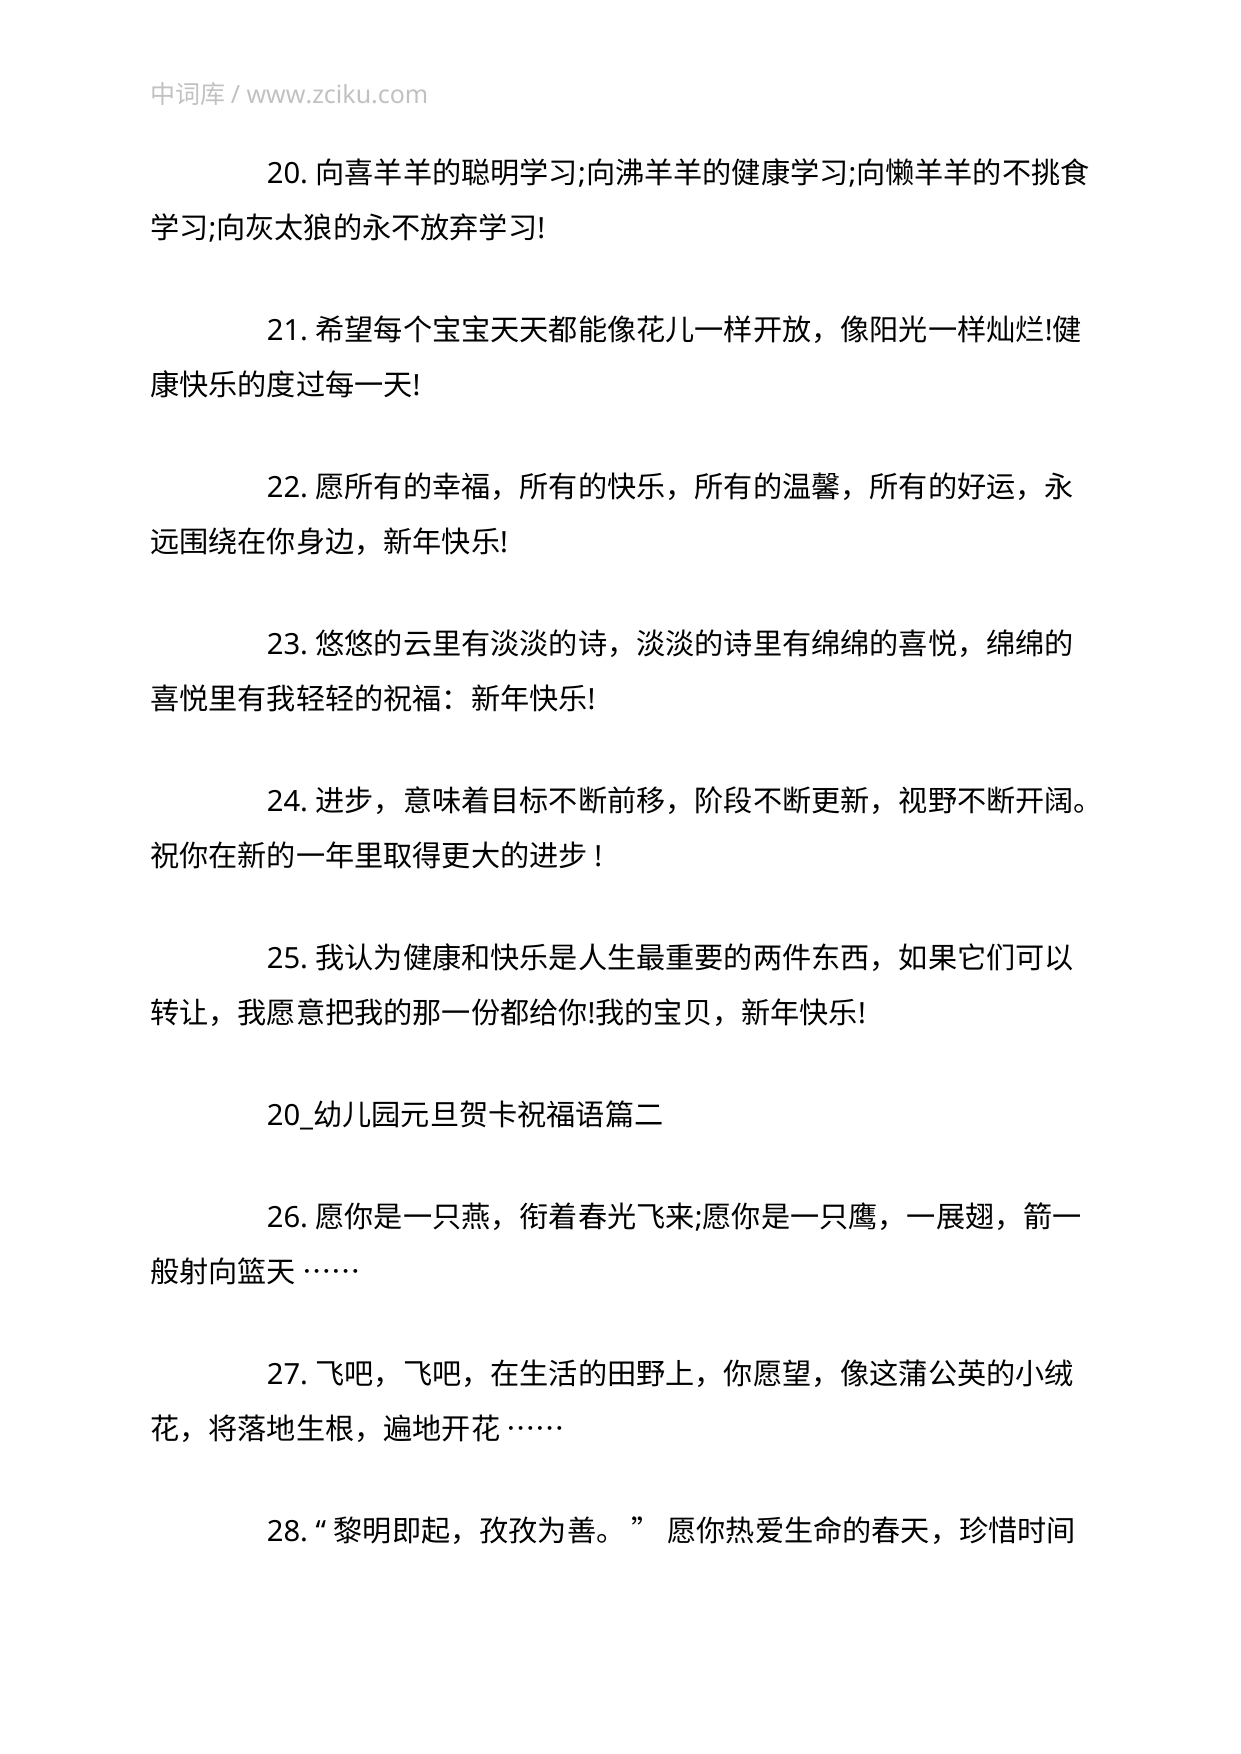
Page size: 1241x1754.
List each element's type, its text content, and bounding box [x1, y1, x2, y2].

text 25. 我认为健康和快乐是人生最重要的两件东西，如果它们可以转让，我愿意把我的那一份都给你!我的宝贝，新年快乐! [150, 935, 1090, 1032]
text 27. 飞吧，飞吧，在生活的田野上，你愿望，像这蒲公英的小绒花，将落地生根，遍地开花 …… [150, 1351, 1090, 1448]
text 23. 悠悠的云里有淡淡的诗，淡淡的诗里有绵绵的喜悦，绵绵的喜悦里有我轻轻的祝福：新年快乐! [150, 621, 1090, 718]
text 21. 希望每个宝宝天天都能像花儿一样开放，像阳光一样灿烂!健康快乐的度过每一天! [150, 307, 1090, 404]
text 20. 向喜羊羊的聪明学习;向沸羊羊的健康学习;向懒羊羊的不挑食学习;向灰太狼的永不放弃学习! [150, 150, 1090, 247]
text 26. 愿你是一只燕，衔着春光飞来;愿你是一只鹰，一展翅，箭一般射向篮天 …… [150, 1194, 1090, 1291]
text 24. 进步，意味着目标不断前移，阶段不断更新，视野不断开阔。祝你在新的一年里取得更大的进步 ! [150, 778, 1090, 875]
text 20_幼儿园元旦贺卡祝福语篇二 [150, 1092, 1090, 1134]
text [150, 1507, 1090, 1550]
text 22. 愿所有的幸福，所有的快乐，所有的温馨，所有的好运，永远围绕在你身边，新年快乐! [150, 464, 1090, 561]
